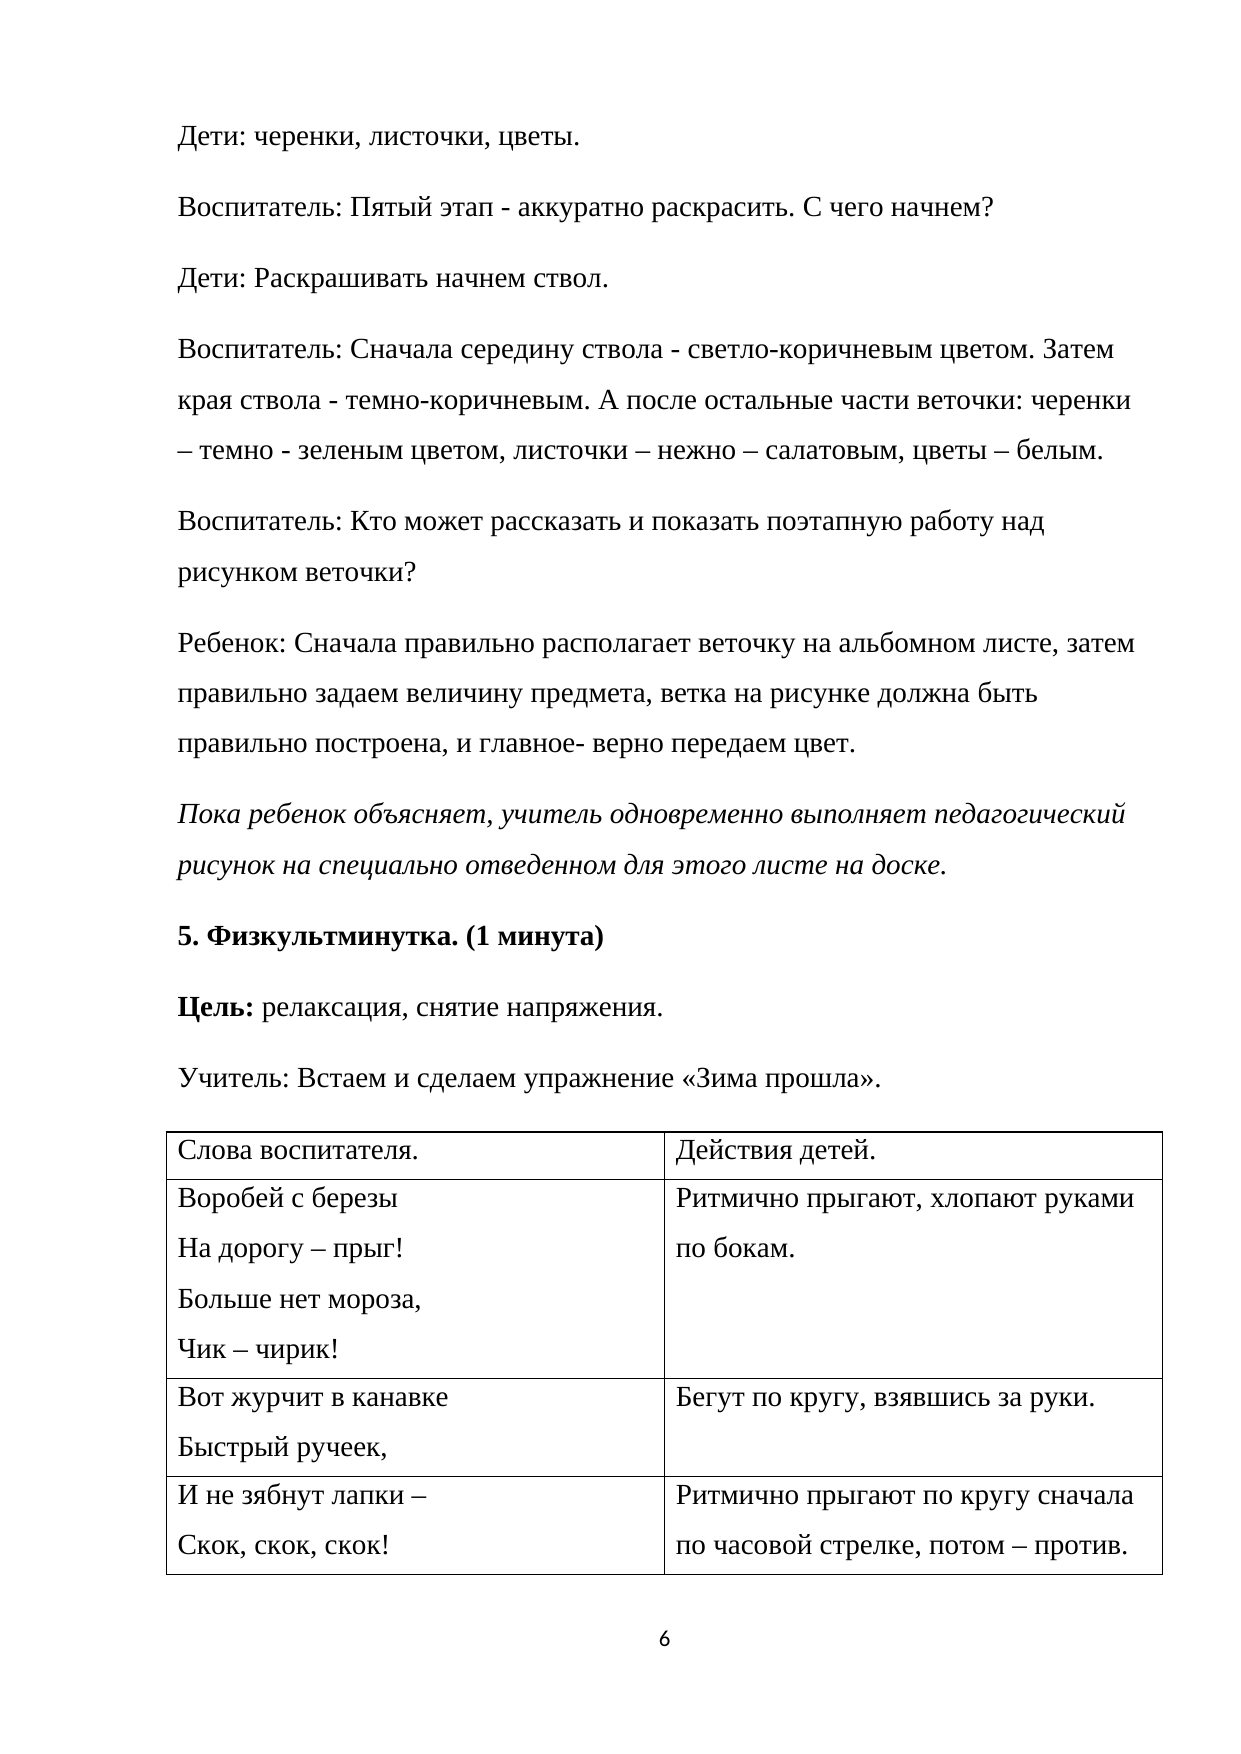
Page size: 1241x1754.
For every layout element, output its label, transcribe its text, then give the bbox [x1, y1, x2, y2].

text Пока ребенок объясняет, учитель одновременно выполняет педагогический рисунок на специально отведенном для этого листе на доске. [177, 797, 1152, 880]
text Дети: черенки, листочки, цветы. [177, 118, 1152, 152]
text Ребенок: Сначала правильно располагает веточку на альбомном листе, затем правильно задаем величину предмета, ветка на рисунке должна быть правильно построена, и главное- верно передаем цвет. [177, 625, 1152, 759]
table_header Слова воспитателя. [167, 1133, 664, 1179]
text Воспитатель: Кто может рассказать и показать поэтапную работу над рисунком веточки? [177, 503, 1152, 587]
text 5. Физкультминутка. (1 минута) [177, 918, 1152, 952]
text Учитель: Встаем и сделаем упражнение «Зима прошла». [177, 1060, 1152, 1094]
text Воспитатель: Пятый этап - аккуратно раскрасить. С чего начнем? [177, 189, 1152, 223]
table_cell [167, 1477, 664, 1574]
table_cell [665, 1477, 1162, 1574]
table_cell Ритмично прыгают, хлопают руками по бокам. [665, 1180, 1162, 1378]
table_cell Вот журчит в канавке Быстрый ручеек, [167, 1379, 664, 1476]
table_header Действия детей. [665, 1133, 1162, 1179]
text Воспитатель: Сначала середину ствола - светло-коричневым цветом. Затем края ствола - темно-коричневым. А после остальные части веточки: черенки – темно - зеленым цветом, листочки – нежно – салатовым, цветы – белым. [177, 332, 1152, 466]
table_cell Воробей с березы На дорогу – прыг! Больше нет мороза, Чик – чирик! [167, 1180, 664, 1378]
text Цель: релаксация, снятие напряжения. [177, 989, 1152, 1023]
table_cell Бегут по кругу, взявшись за руки. [665, 1379, 1162, 1476]
text Дети: Раскрашивать начнем ствол. [177, 260, 1152, 294]
